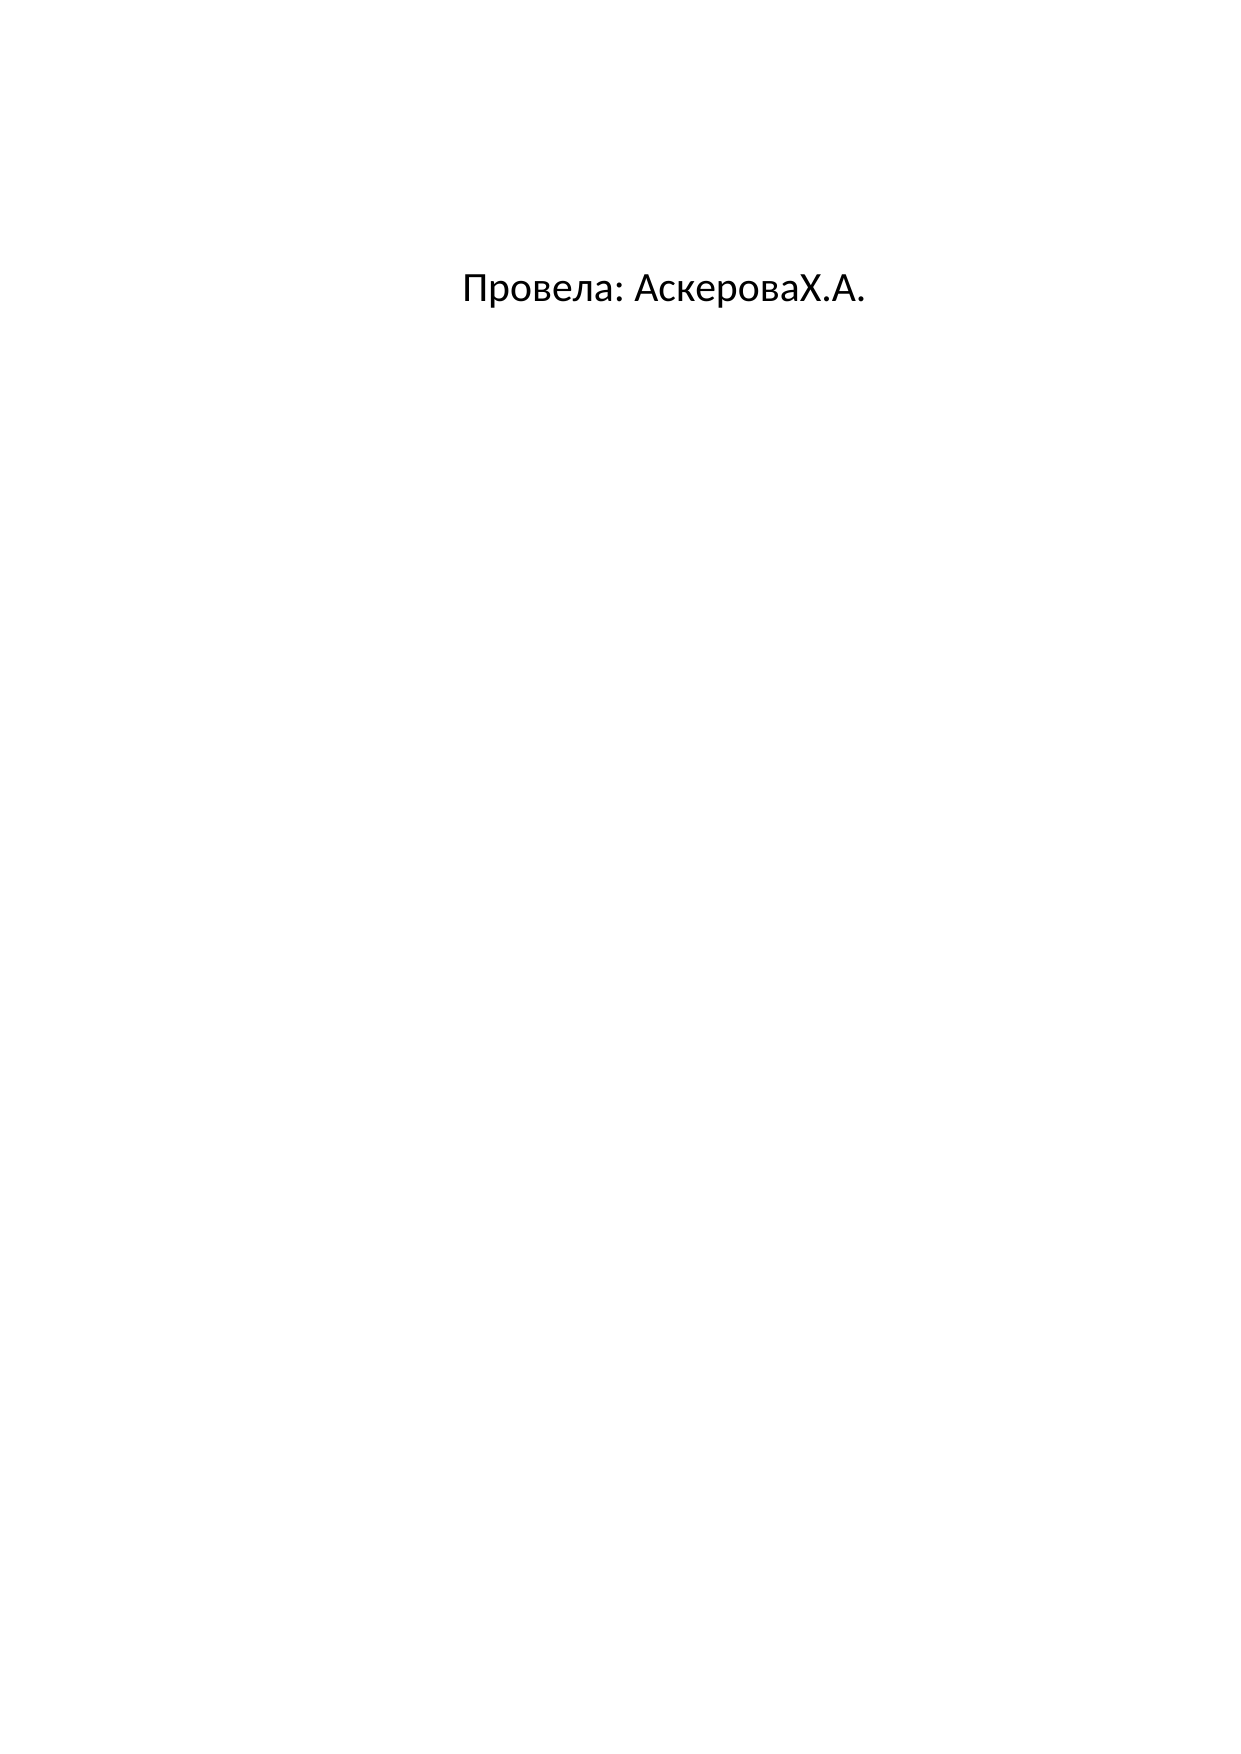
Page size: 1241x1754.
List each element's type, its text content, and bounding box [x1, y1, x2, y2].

text Провела: АскероваХ.А. [177, 261, 1152, 312]
